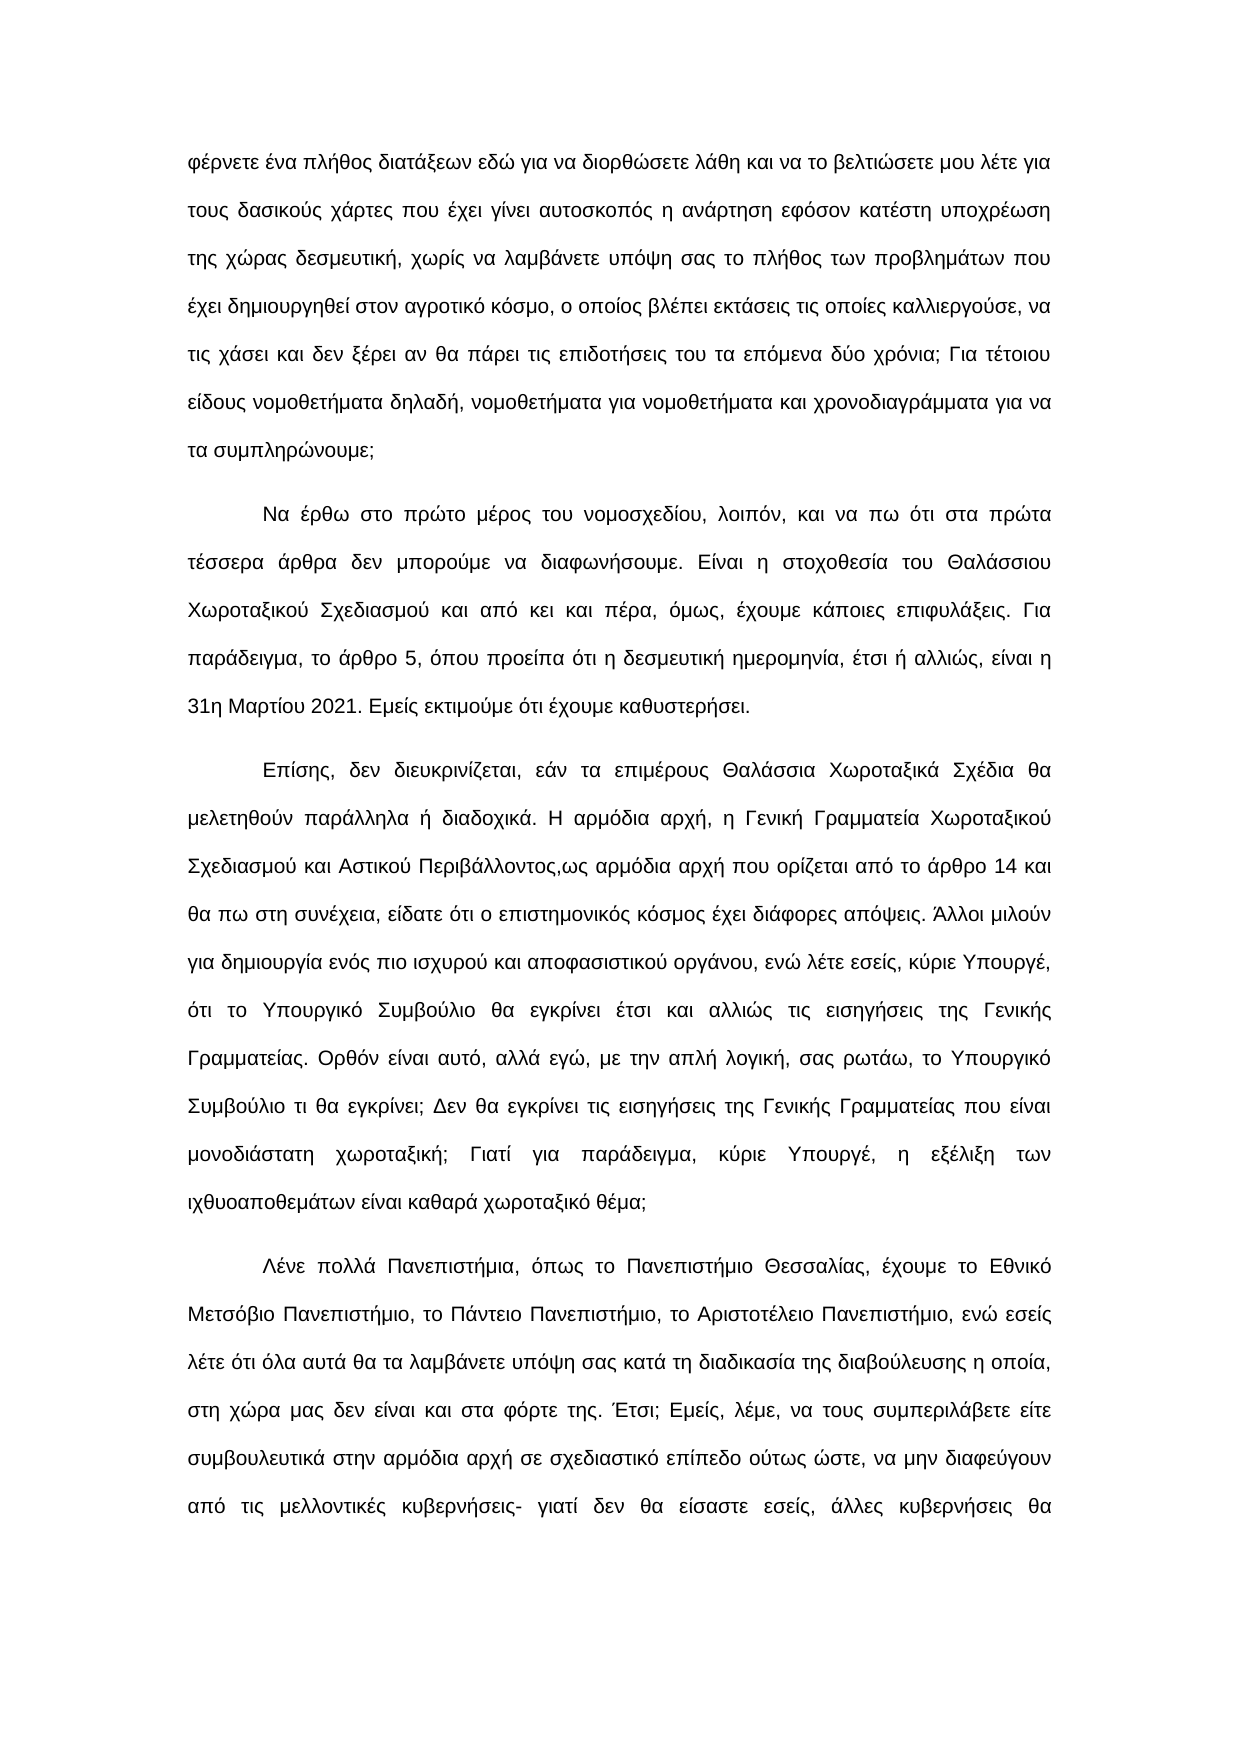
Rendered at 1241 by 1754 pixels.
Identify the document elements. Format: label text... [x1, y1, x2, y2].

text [187, 1254, 1053, 1518]
text Να έρθω στο πρώτο μέρος του νομοσχεδίου, λοιπόν, και να πω ότι στα πρώτα τέσσερα άρθρα δεν μπορούμε να διαφωνήσουμε. Είναι η στοχοθεσία του Θαλάσσιου Χωροταξικού Σχεδιασμού και από κει και πέρα, όμως, έχουμε κάποιες επιφυλάξεις. Για παράδειγμα, το άρθρο 5, όπου προείπα ότι η δεσμευτική ημερομηνία, έτσι ή αλλιώς, είναι η 31η Μαρτίου 2021. Εμείς εκτιμούμε ότι έχουμε καθυστερήσει. [187, 502, 1053, 718]
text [187, 150, 1053, 461]
text Επίσης, δεν διευκρινίζεται, εάν τα επιμέρους Θαλάσσια Χωροταξικά Σχέδια θα μελετηθούν παράλληλα ή διαδοχικά. Η αρμόδια αρχή, η Γενική Γραμματεία Χωροταξικού Σχεδιασμού και Αστικού Περιβάλλοντος,ως αρμόδια αρχή που ορίζεται από το άρθρο 14 και θα πω στη συνέχεια, είδατε ότι ο επιστημονικός κόσμος έχει διάφορες απόψεις. Άλλοι μιλούν για δημιουργία ενός πιο ισχυρού και αποφασιστικού οργάνου, ενώ λέτε εσείς, κύριε Υπουργέ, ότι το Υπουργικό Συμβούλιο θα εγκρίνει έτσι και αλλιώς τις εισηγήσεις της Γενικής Γραμματείας. Ορθόν είναι αυτό, αλλά εγώ, με την απλή λογική, σας ρωτάω, το Υπουργικό Συμβούλιο τι θα εγκρίνει; Δεν θα εγκρίνει τις εισηγήσεις της Γενικής Γραμματείας που είναι μονοδιάστατη χωροταξική; Γιατί για παράδειγμα, κύριε Υπουργέ, η εξέλιξη των ιχθυοαποθεμάτων είναι καθαρά χωροταξικό θέμα; [187, 758, 1053, 1213]
